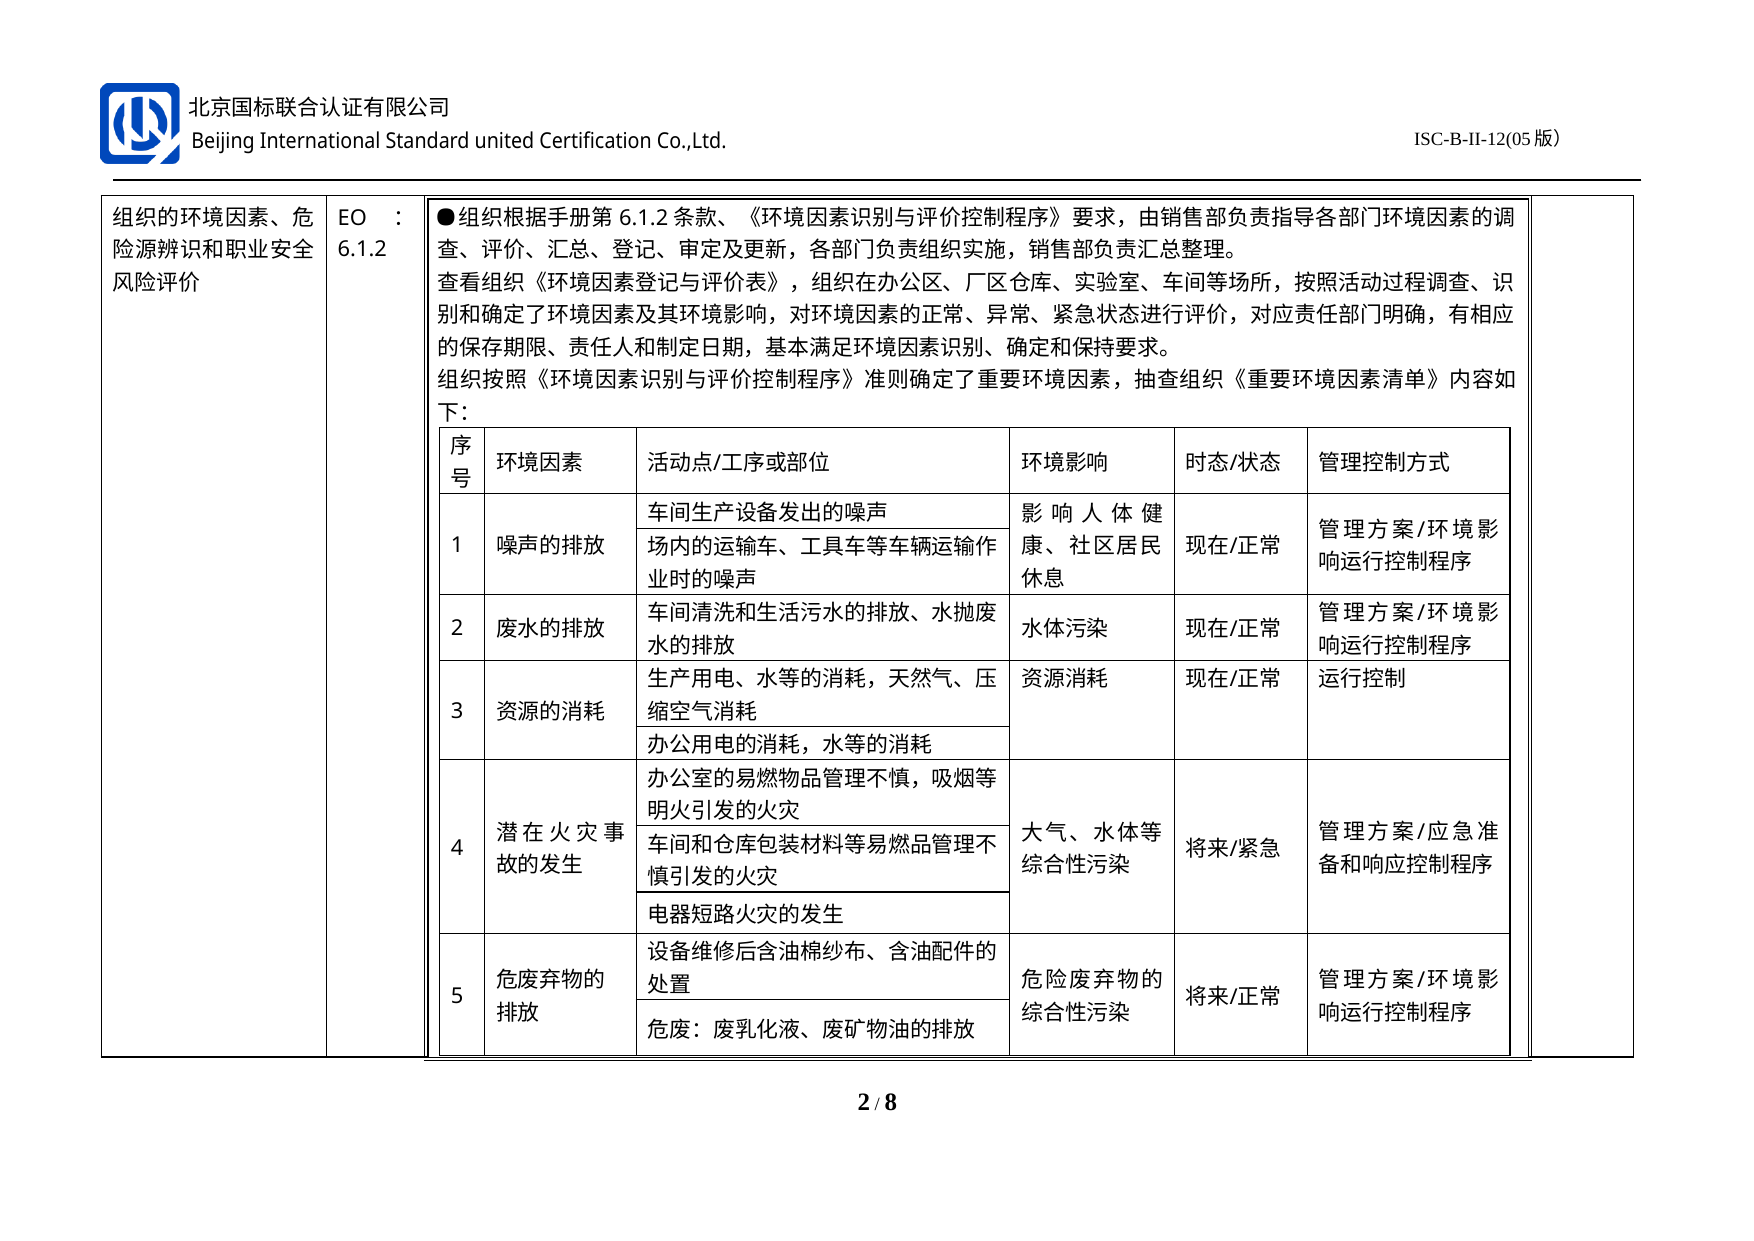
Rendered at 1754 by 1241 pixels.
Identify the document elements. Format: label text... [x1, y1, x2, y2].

table_cell [1532, 196, 1633, 1056]
table_cell EO：6.1.2 [327, 196, 424, 1056]
table_cell 组织的环境因素、危险源辨识和职业安全风险评价 [102, 196, 326, 1056]
picture [100, 83, 180, 164]
